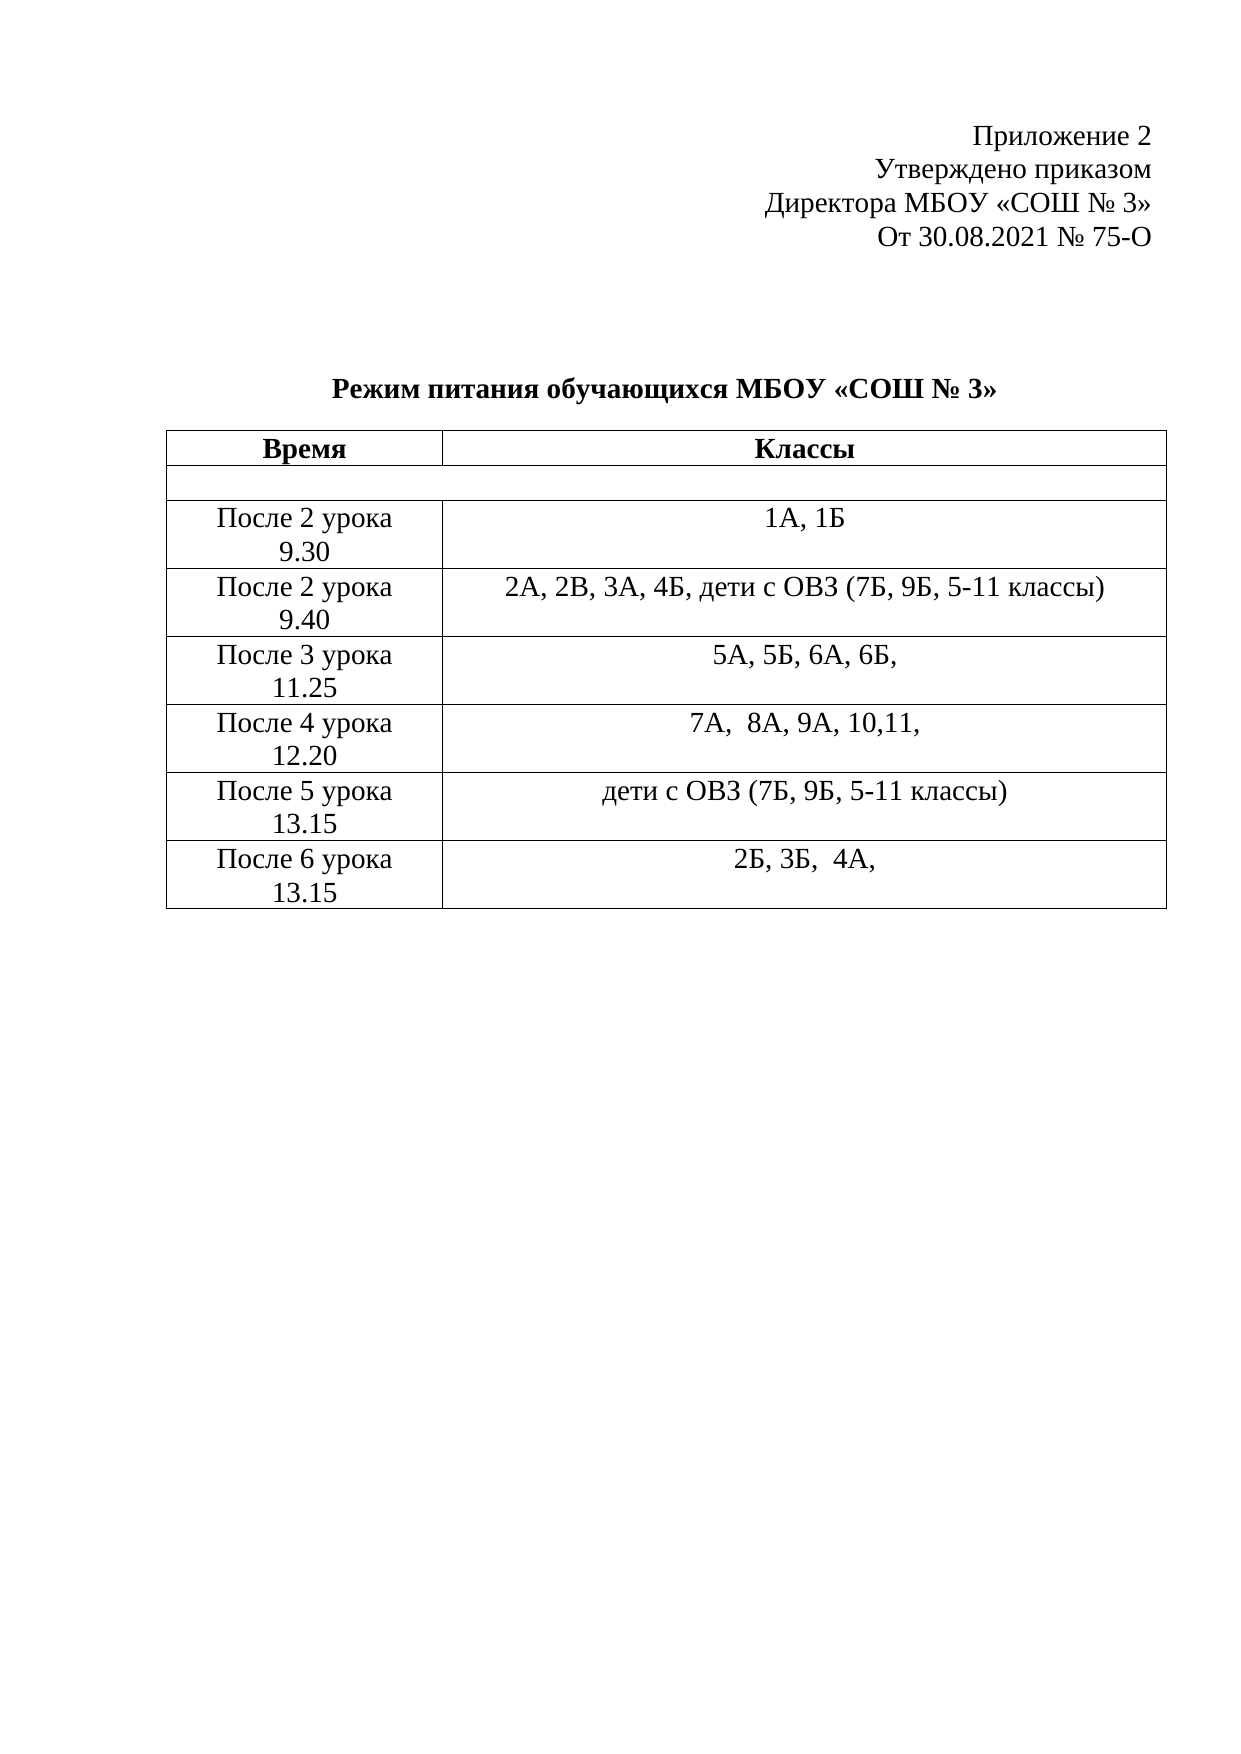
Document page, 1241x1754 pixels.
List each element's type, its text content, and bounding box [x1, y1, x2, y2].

table_cell После 5 урока 13.15 [167, 773, 442, 840]
table_cell После 2 урока 9.40 [167, 569, 442, 636]
table_cell 7А, 8А, 9А, 10,11, [443, 705, 1166, 772]
table_cell После 3 урока 11.25 [167, 637, 442, 704]
text Режим питания обучающихся МБОУ «СОШ № 3» [177, 371, 1152, 404]
table_cell После 4 урока 12.20 [167, 705, 442, 772]
text Приложение 2 [177, 118, 1152, 152]
text Директора МБОУ «СОШ № 3» [177, 185, 1152, 219]
table_header Время [167, 431, 442, 465]
table_cell [167, 466, 1166, 499]
text От 30.08.2021 № 75-О [177, 219, 1152, 252]
table_cell 2Б, 3Б, 4А, [443, 841, 1166, 908]
table_cell 2А, 2В, 3А, 4Б, дети с ОВЗ (7Б, 9Б, 5-11 классы) [443, 569, 1166, 636]
table_cell После 2 урока 9.30 [167, 501, 442, 568]
table_header Классы [443, 431, 1166, 465]
table_cell 5А, 5Б, 6А, 6Б, [443, 637, 1166, 704]
table_cell 1А, 1Б [443, 501, 1166, 568]
text Утверждено приказом [177, 152, 1152, 185]
table_cell дети с ОВЗ (7Б, 9Б, 5-11 классы) [443, 773, 1166, 840]
table_cell После 6 урока 13.15 [167, 841, 442, 908]
